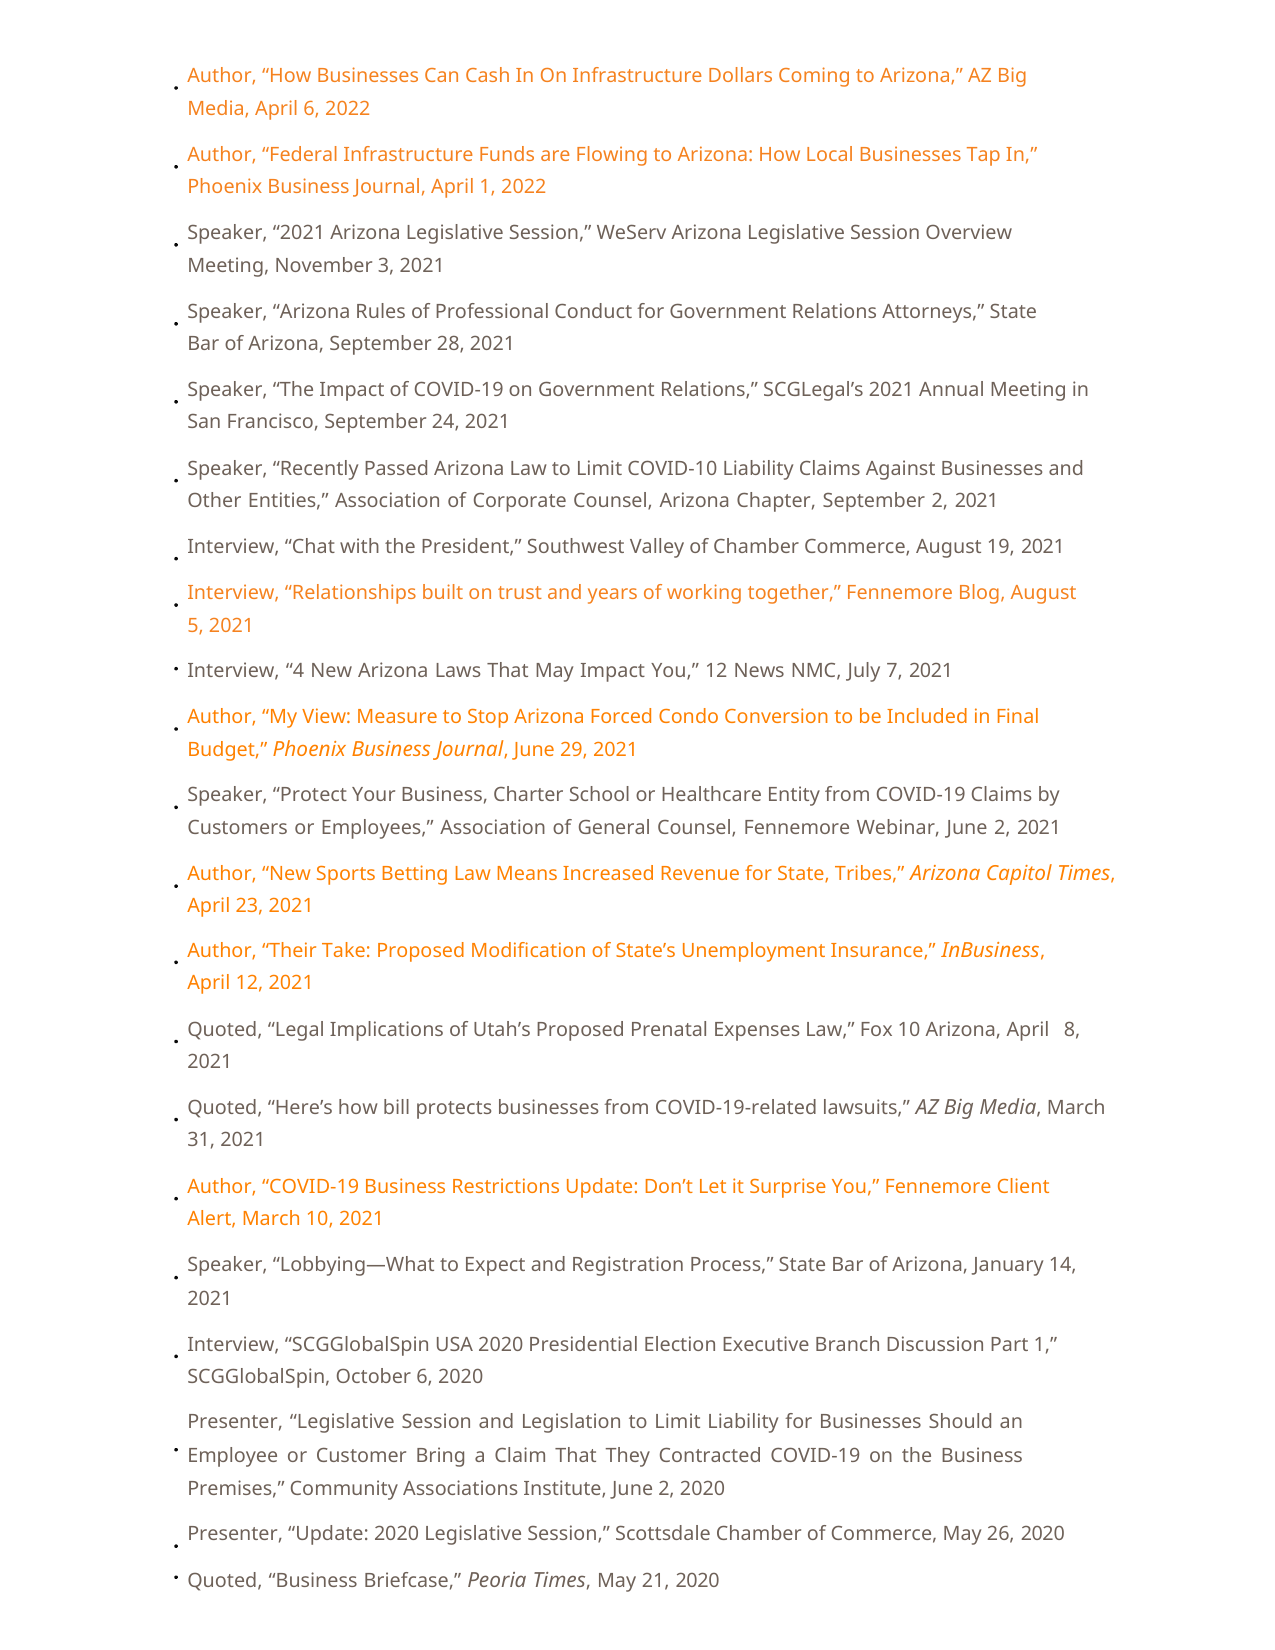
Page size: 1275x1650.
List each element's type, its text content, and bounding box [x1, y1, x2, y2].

text Author, “How Businesses Can Cash In On Infrastructure Dollars Coming to Arizona,” AZ Big Media, April 6, 2022 [187, 61, 1092, 121]
text Presenter, “Update: 2020 Legislative Session,” Scottsdale Chamber of Commerce, May 26, 2020 [187, 1519, 1070, 1547]
text Quoted, “Here’s how bill protects businesses from COVID-19-related lawsuits,” AZ Big Media, March 31, 2021 [187, 1092, 1125, 1153]
text Speaker, “Recently Passed Arizona Law to Limit COVID-10 Liability Claims Against Businesses and Other Entities,” Association of Corporate Counsel, Arizona Chapter, September 2, 2021 [187, 454, 1092, 514]
text Author, “My View: Measure to Stop Arizona Forced Condo Conversion to be Included in Final Budget,” Phoenix Business Journal, June 29, 2021 [187, 702, 1125, 763]
text Quoted, “Business Briefcase,” Peoria Times, May 21, 2020 [187, 1565, 1125, 1593]
text Speaker, “Arizona Rules of Professional Conduct for Government Relations Attorneys,” State Bar of Arizona, September 28, 2021 [187, 297, 1073, 357]
text Author, “COVID-19 Business Restrictions Update: Don’t Let it Surprise You,” Fennemore Client Alert, March 10, 2021 [187, 1172, 1092, 1232]
text Speaker, “Protect Your Business, Charter School or Healthcare Entity from COVID-19 Claims by Customers or Employees,” Association of General Counsel, Fennemore Webinar, June 2, 2021 [187, 781, 1096, 840]
text Interview, “Chat with the President,” Southwest Valley of Chamber Commerce, August 19, 2021 [187, 532, 1073, 559]
text Quoted, “Legal Implications of Utah’s Proposed Prenatal Expenses Law,” Fox 10 Arizona, April 8, 2021 [187, 1015, 1092, 1074]
text Author, “Federal Infrastructure Funds are Flowing to Arizona: How Local Businesses Tap In,” Phoenix Business Journal, April 1, 2022 [187, 140, 1092, 200]
text Author, “Their Take: Proposed Modification of State’s Unemployment Insurance,” InBusiness, April 12, 2021 [187, 935, 1092, 995]
text Presenter, “Legislative Session and Legislation to Limit Liability for Businesses Should an Employee or Customer Bring a Claim That They Contracted COVID-19 on the Business Premises,” Community Associations Institute, June 2, 2020 [187, 1408, 1025, 1501]
text Speaker, “Lobbying—What to Expect and Registration Process,” State Bar of Arizona, January 14, 2021 [187, 1250, 1092, 1311]
text Speaker, “The Impact of COVID-19 on Government Relations,” SCGLegal’s 2021 Annual Meeting in San Francisco, September 24, 2021 [187, 375, 1092, 435]
text Author, “New Sports Betting Law Means Increased Revenue for State, Tribes,” Arizona Capitol Times, April 23, 2021 [187, 858, 1125, 918]
text Interview, “SCGGlobalSpin USA 2020 Presidential Election Executive Branch Discussion Part 1,” SCGGlobalSpin, October 6, 2020 [187, 1330, 1125, 1389]
text Interview, “Relationships built on trust and years of working together,” Fennemore Blog, August 5, 2021 [187, 578, 1092, 638]
text Speaker, “2021 Arizona Legislative Session,” WeServ Arizona Legislative Session Overview Meeting, November 3, 2021 [187, 218, 1092, 278]
text Interview, “4 New Arizona Laws That May Impact You,” 12 News NMC, July 7, 2021 [187, 656, 1125, 683]
